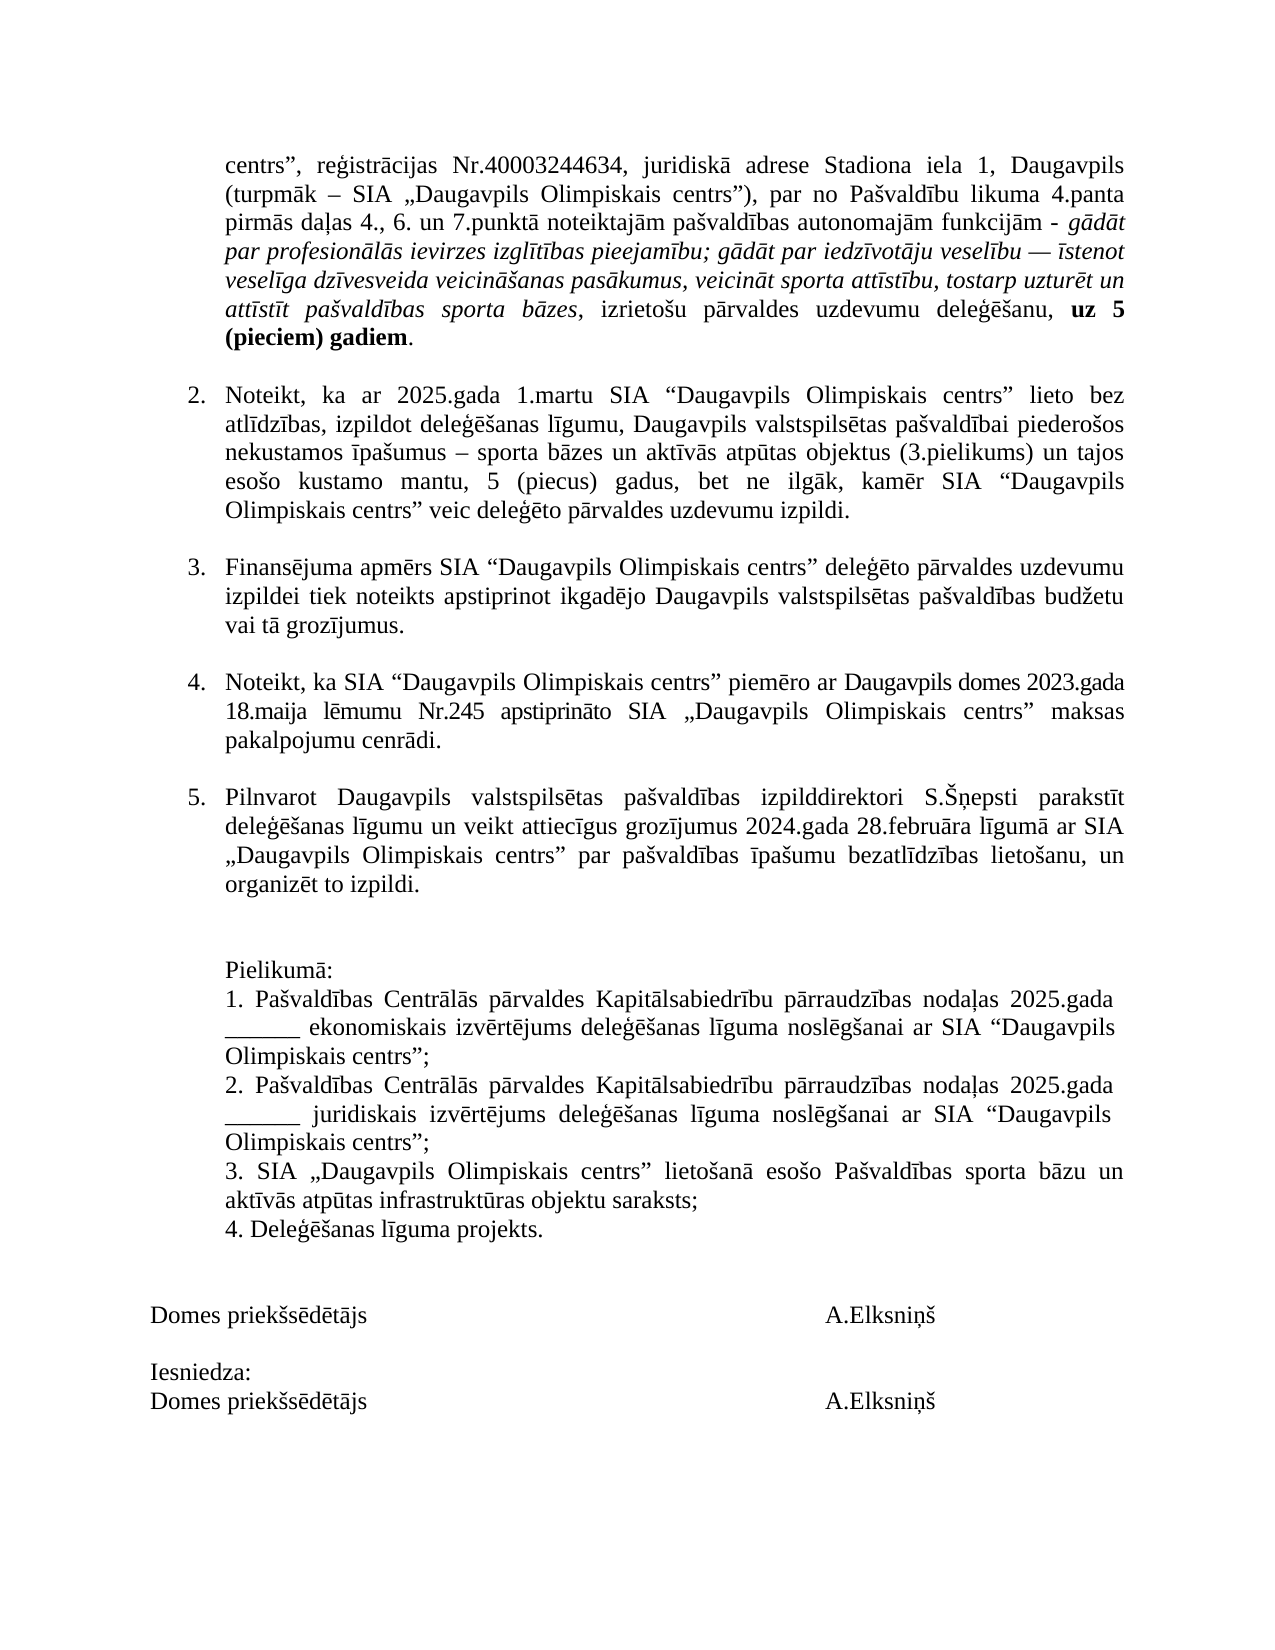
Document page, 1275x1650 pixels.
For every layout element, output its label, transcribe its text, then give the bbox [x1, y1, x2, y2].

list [187, 150, 1125, 351]
list Noteikt, ka ar 2025.gada 1.martu SIA “Daugavpils Olimpiskais centrs” lieto bez atlīdzības, izpildot deleģēšanas līgumu, Daugavpils valstspilsētas pašvaldībai piederošos nekustamos īpašumus – sporta bāzes un aktīvās atpūtas objektus (3.pielikums) un tajos esošo kustamo mantu, 5 (piecus) gadus, bet ne ilgāk, kamēr SIA “Daugavpils Olimpiskais centrs” veic deleģēto pārvaldes uzdevumu izpildi. [187, 380, 1125, 524]
list Noteikt, ka SIA “Daugavpils Olimpiskais centrs” piemēro ar Daugavpils domes 2023.gada 18.maija lēmumu Nr.245 apstiprināto SIA „Daugavpils Olimpiskais centrs” maksas pakalpojumu cenrādi. [187, 667, 1125, 754]
text 2. Pašvaldības Centrālās pārvaldes Kapitālsabiedrību pārraudzības nodaļas 2025.gada ______ juridiskais izvērtējums deleģēšanas līguma noslēgšanai ar SIA “Daugavpils Olimpiskais centrs”; [150, 1070, 1125, 1156]
text Pielikumā: [150, 955, 1125, 984]
list Finansējuma apmērs SIA “Daugavpils Olimpiskais centrs” deleģēto pārvaldes uzdevumu izpildei tiek noteikts apstiprinot ikgadējo Daugavpils valstspilsētas pašvaldības budžetu vai tā grozījumus. [187, 552, 1125, 639]
text Domes priekšsēdētājs A.Elksniņš [150, 1386, 1125, 1444]
text 1. Pašvaldības Centrālās pārvaldes Kapitālsabiedrību pārraudzības nodaļas 2025.gada ______ ekonomiskais izvērtējums deleģēšanas līguma noslēgšanai ar SIA “Daugavpils Olimpiskais centrs”; [150, 984, 1125, 1070]
text 3. SIA „Daugavpils Olimpiskais centrs” lietošanā esošo Pašvaldības sporta bāzu un aktīvās atpūtas infrastruktūras objektu saraksts; [225, 1156, 1125, 1214]
text Iesniedza: [150, 1357, 1125, 1386]
text Domes priekšsēdētājs A.Elksniņš [150, 1300, 1125, 1329]
text 4. Deleģēšanas līguma projekts. [225, 1214, 1125, 1242]
list Pilnvarot Daugavpils valstspilsētas pašvaldības izpilddirektori S.Šņepsti parakstīt deleģēšanas līgumu un veikt attiecīgus grozījumus 2024.gada 28.februāra līgumā ar SIA „Daugavpils Olimpiskais centrs” par pašvaldības īpašumu bezatlīdzības lietošanu, un organizēt to izpildi. [187, 782, 1125, 897]
